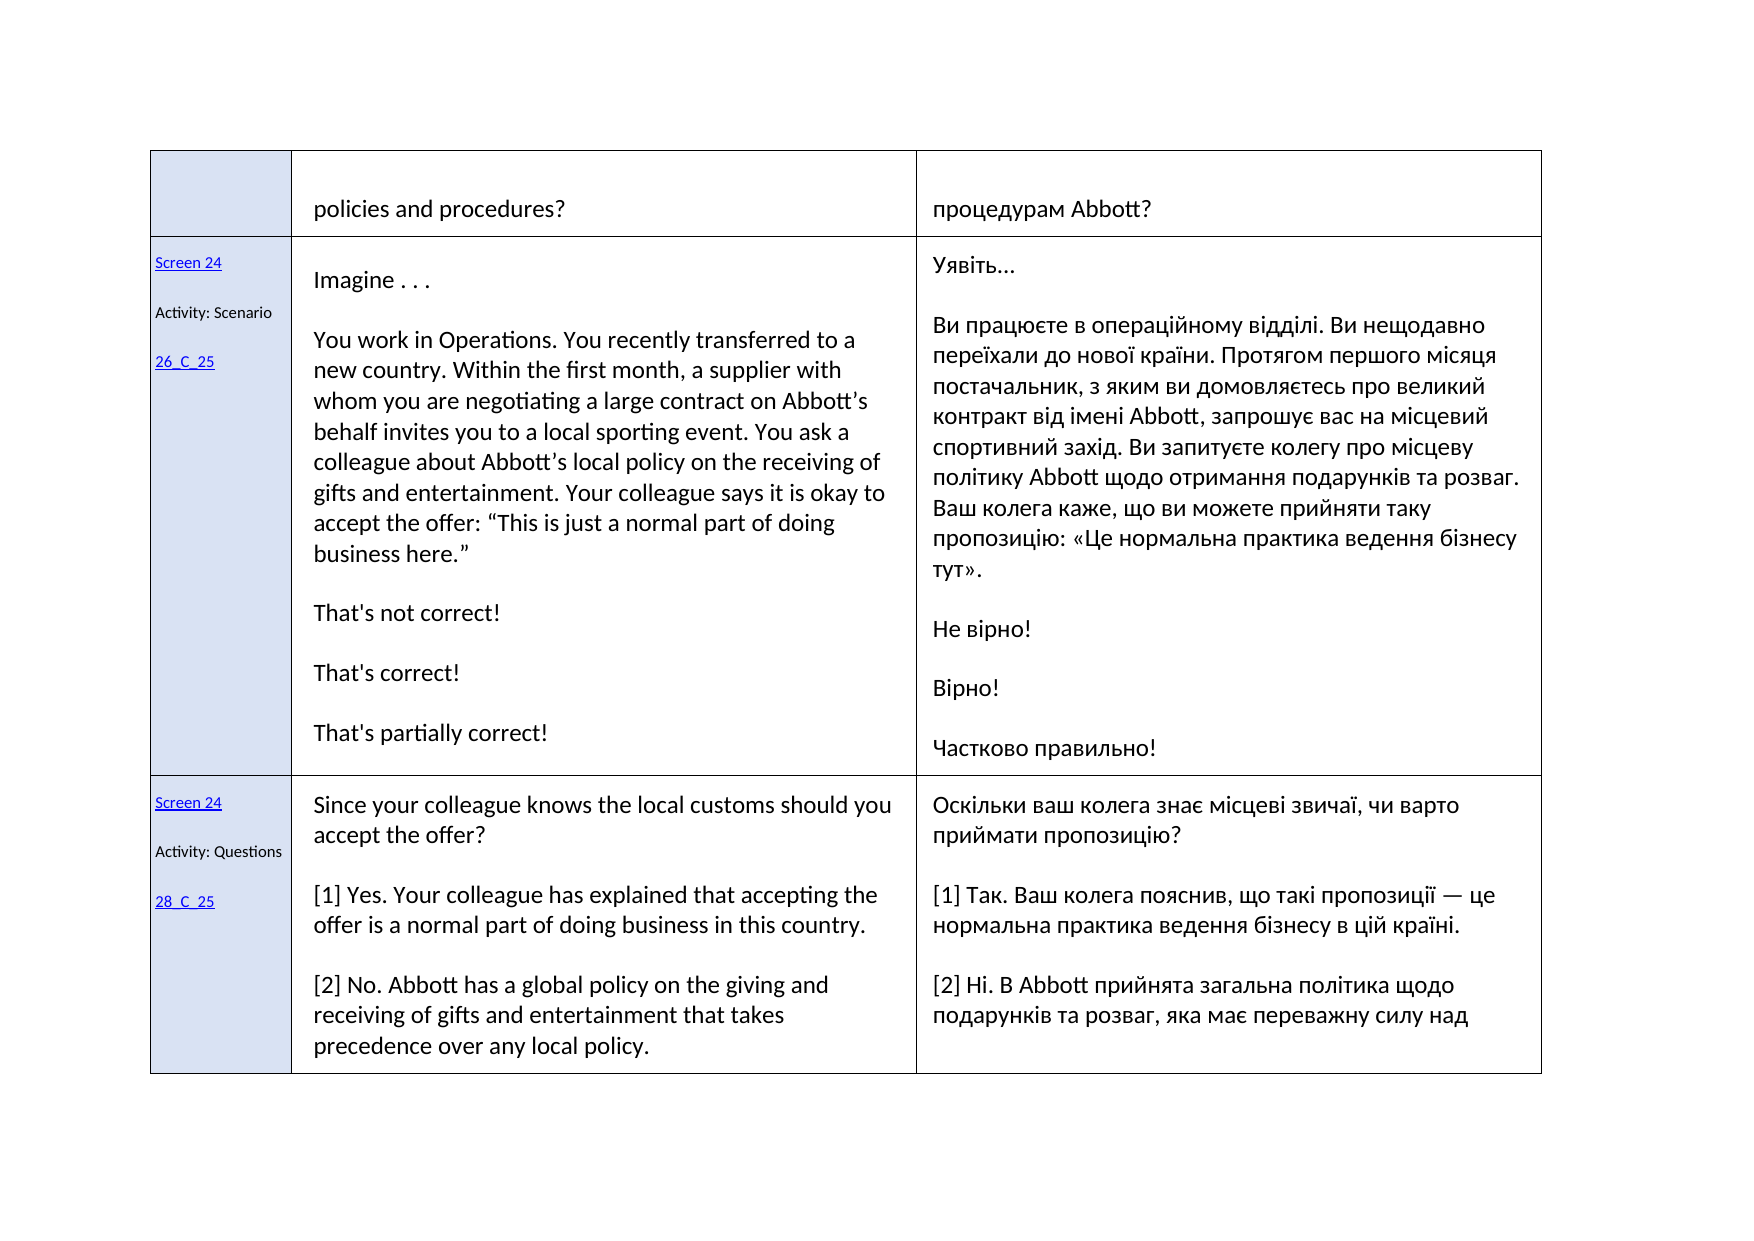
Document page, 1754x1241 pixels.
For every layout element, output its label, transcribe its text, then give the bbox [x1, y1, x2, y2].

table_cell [292, 151, 916, 236]
table_cell Уявіть... Ви працюєте в операційному відділі. Ви нещодавно переїхали до нової країни. Протягом першого місяця постачальник, з яким ви домовляєтесь про великий контракт від імені Abbott, запрошує вас на місцевий спортивний захід. Ви запитуєте колегу про місцеву політику Abbott щодо отримання подарунків та розваг. Ваш колега каже, що ви можете прийняти таку пропозицію: «Це нормальна практика ведення бізнесу тут». Не вірно! Вірно! Частково правильно! [917, 237, 1541, 775]
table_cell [151, 151, 291, 236]
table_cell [917, 151, 1541, 236]
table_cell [917, 776, 1541, 1073]
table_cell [151, 776, 291, 1073]
table_cell Imagine . . . You work in Operations. You recently transferred to a new country. Within the first month, a supplier with whom you are negotiating a large contract on Abbott’s behalf invites you to a local sporting event. You ask a colleague about Abbott’s local policy on the receiving of gifts and entertainment. Your colleague says it is okay to accept the offer: “This is just a normal part of doing business here.” That's not correct! That's correct! That's partially correct! [292, 237, 916, 775]
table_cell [292, 776, 916, 1073]
table_cell Screen 24 Activity: Scenario 26_C_25 [151, 237, 291, 775]
